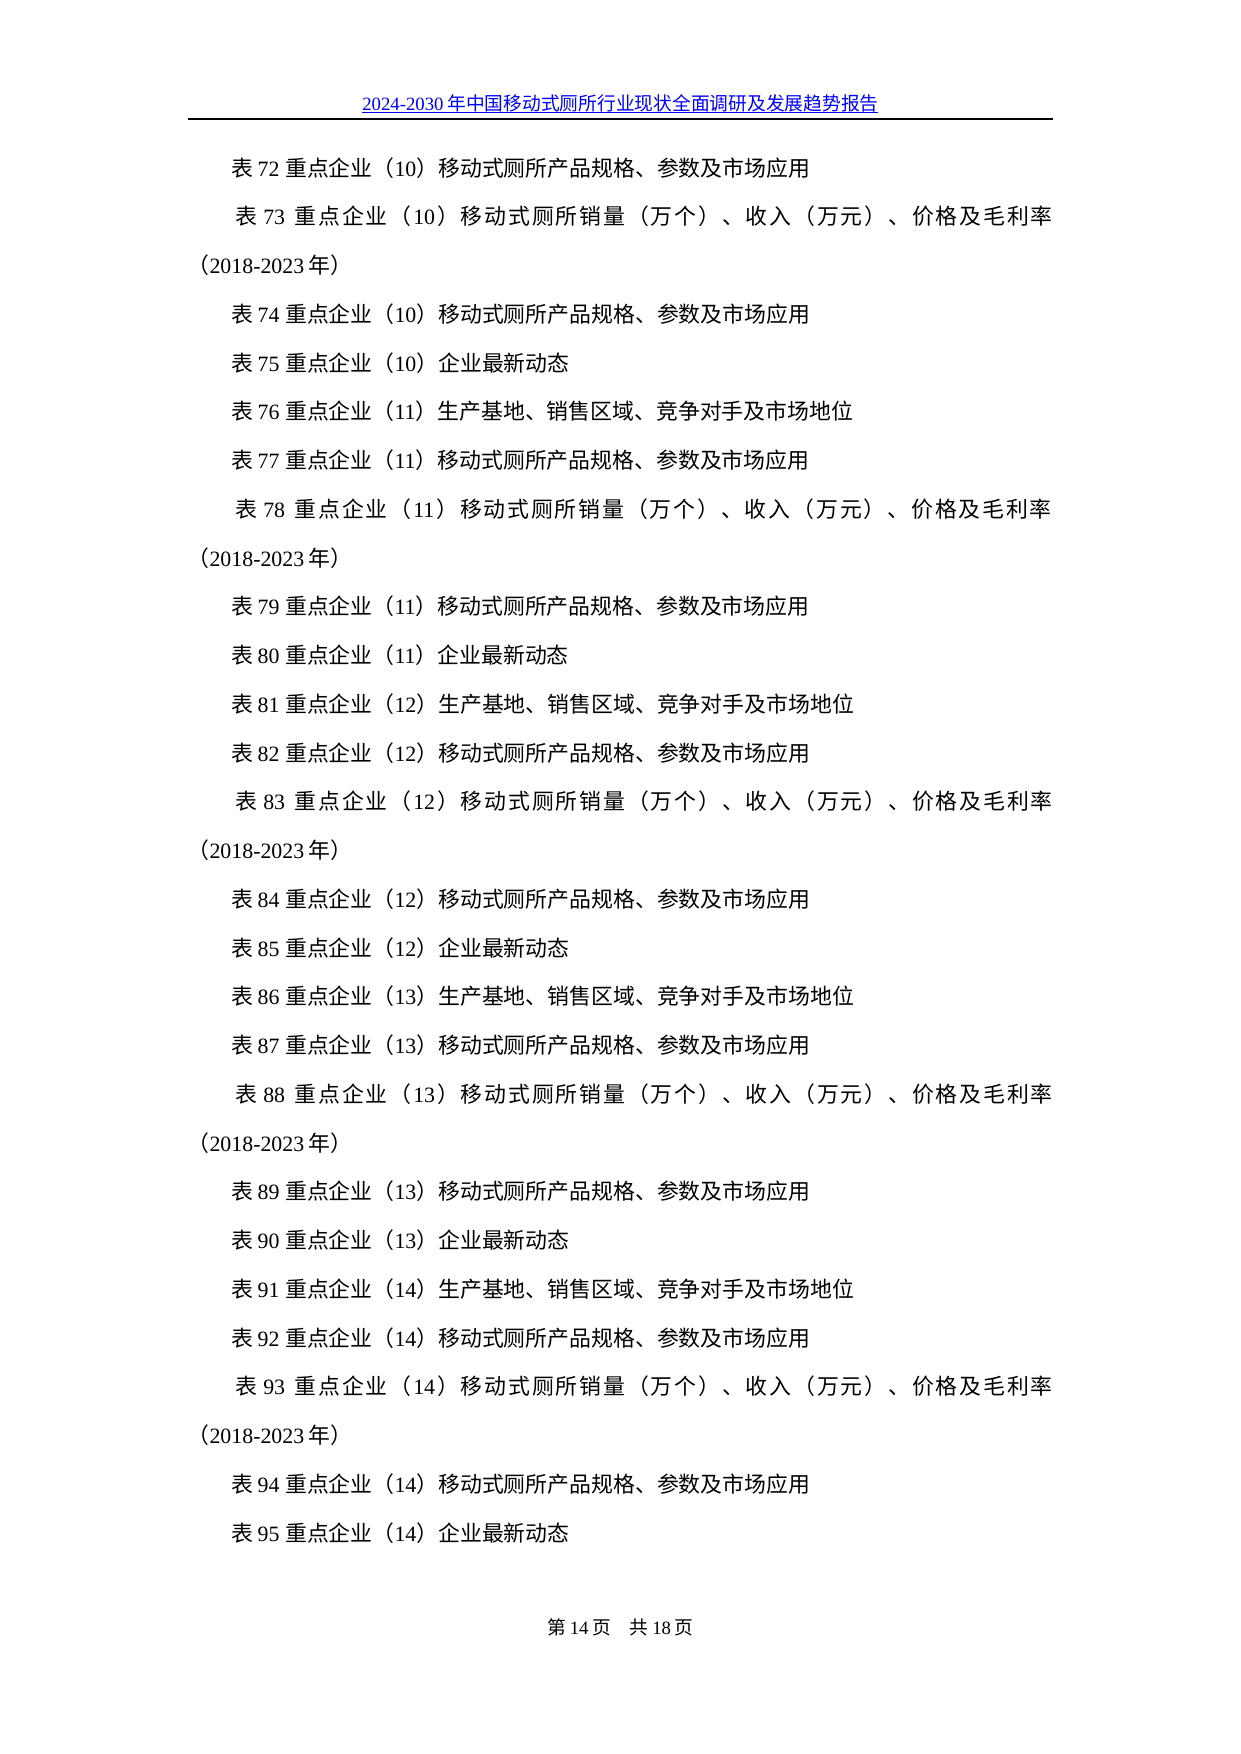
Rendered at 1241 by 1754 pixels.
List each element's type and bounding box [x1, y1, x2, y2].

text [187, 150, 1053, 1548]
